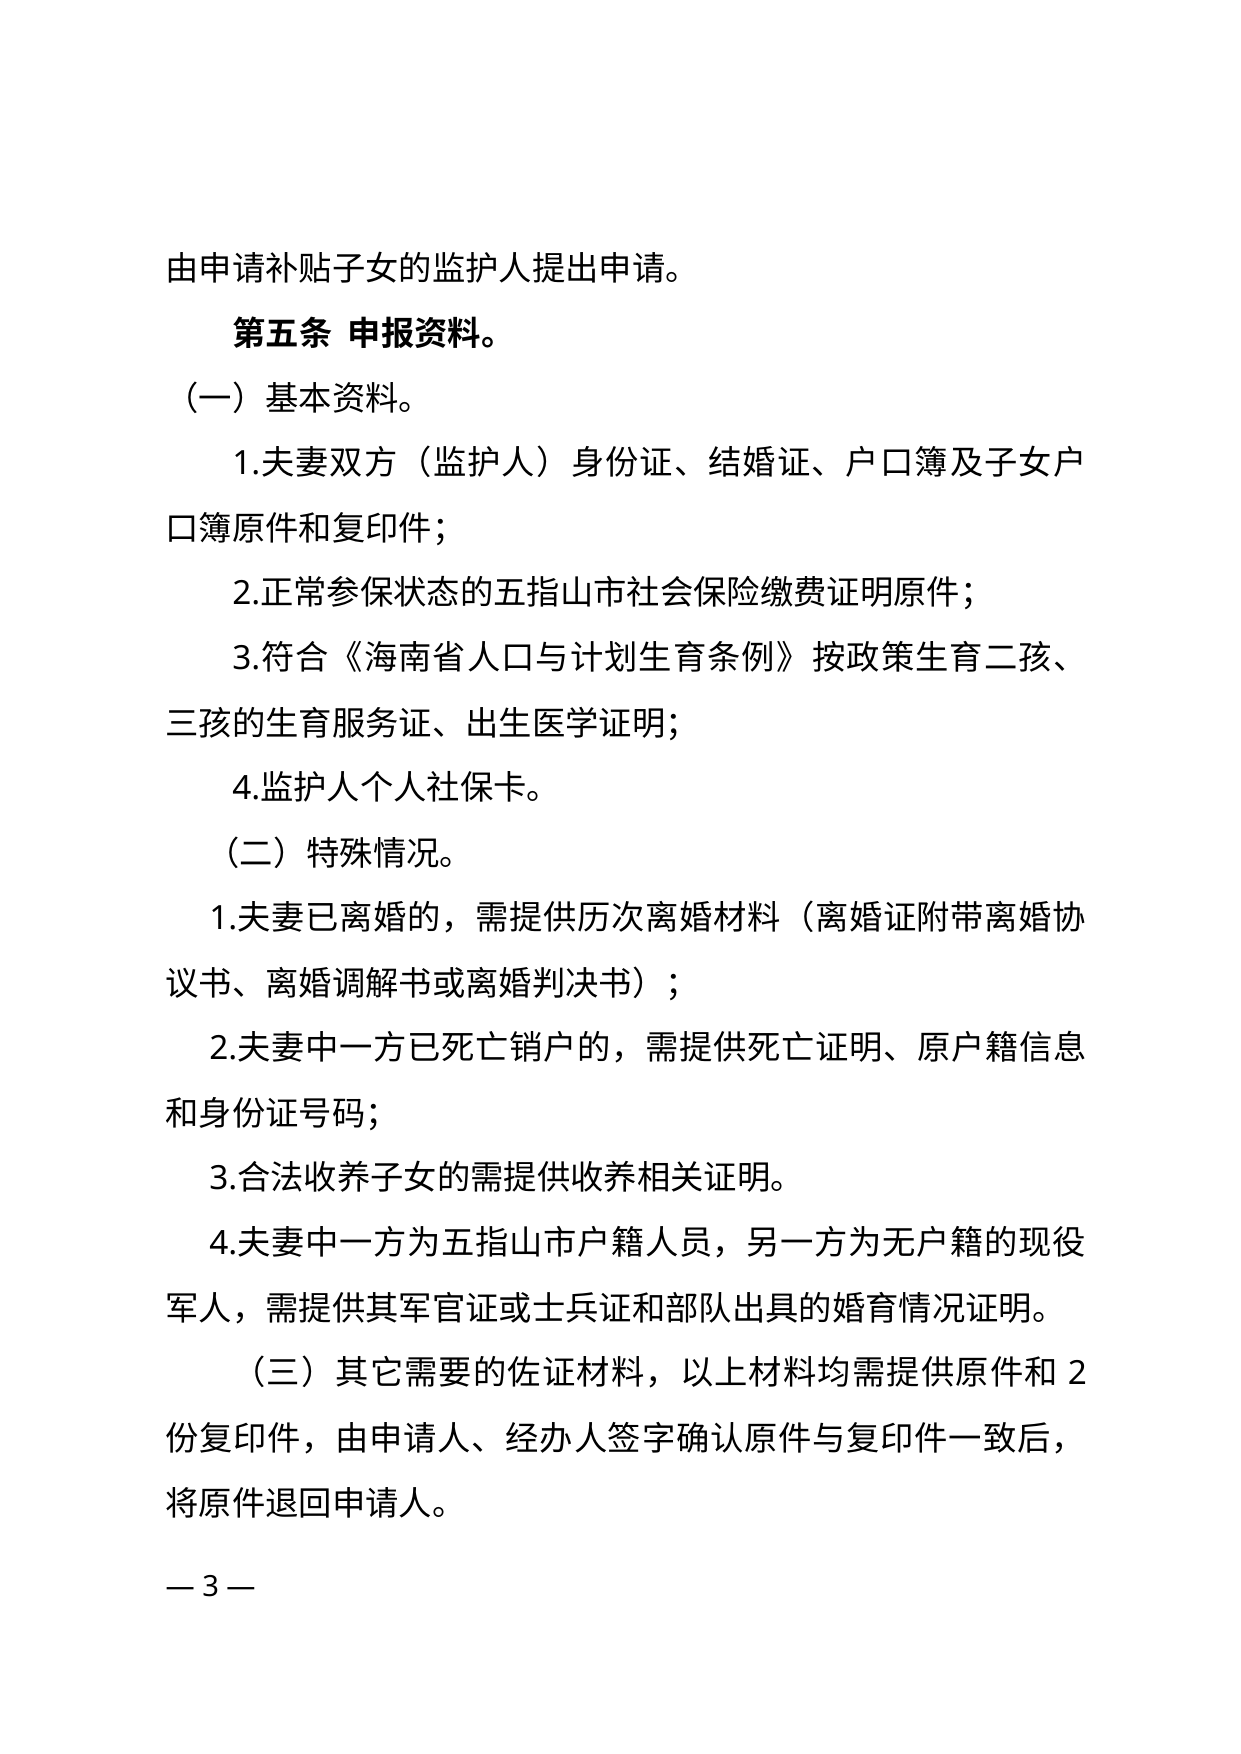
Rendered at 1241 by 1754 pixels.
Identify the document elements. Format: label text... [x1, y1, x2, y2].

text 2.夫妻中一方已死亡销户的，需提供死亡证明、原户籍信息和身份证号码； [165, 1013, 1087, 1143]
text 4.监护人个人社保卡。 [165, 753, 1087, 818]
text 2.正常参保状态的五指山市社会保险缴费证明原件； [165, 558, 1087, 623]
text 1.夫妻已离婚的，需提供历次离婚材料（离婚证附带离婚协议书、离婚调解书或离婚判决书）； [165, 883, 1087, 1013]
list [165, 233, 1087, 298]
text （三）其它需要的佐证材料，以上材料均需提供原件和2份复印件，由申请人、经办人签字确认原件与复印件一致后，将原件退回申请人。 [165, 1459, 1087, 1533]
text 1.夫妻双方（监护人）身份证、结婚证、户口簿及子女户口簿原件和复印件； [165, 428, 1087, 558]
text 3.符合《海南省人口与计划生育条例》按政策生育二孩、三孩的生育服务证、出生医学证明； [165, 623, 1087, 753]
list 基本资料。 [165, 363, 1087, 428]
text （二）特殊情况。 [165, 818, 1087, 883]
text 3.合法收养子女的需提供收养相关证明。 [165, 1143, 1087, 1208]
text 4.夫妻中一方为五指山市户籍人员，另一方为无户籍的现役军人，需提供其军官证或士兵证和部队出具的婚育情况证明。 [165, 1208, 1087, 1338]
text （三）其它需要的佐证材料，以上材料均需提供原件和2份复印件，由申请人、经办人签字确认原件与复印件一致后，将原件退回申请人。 [165, 1338, 1087, 1411]
text 第五条 申报资料。 [165, 298, 1087, 363]
